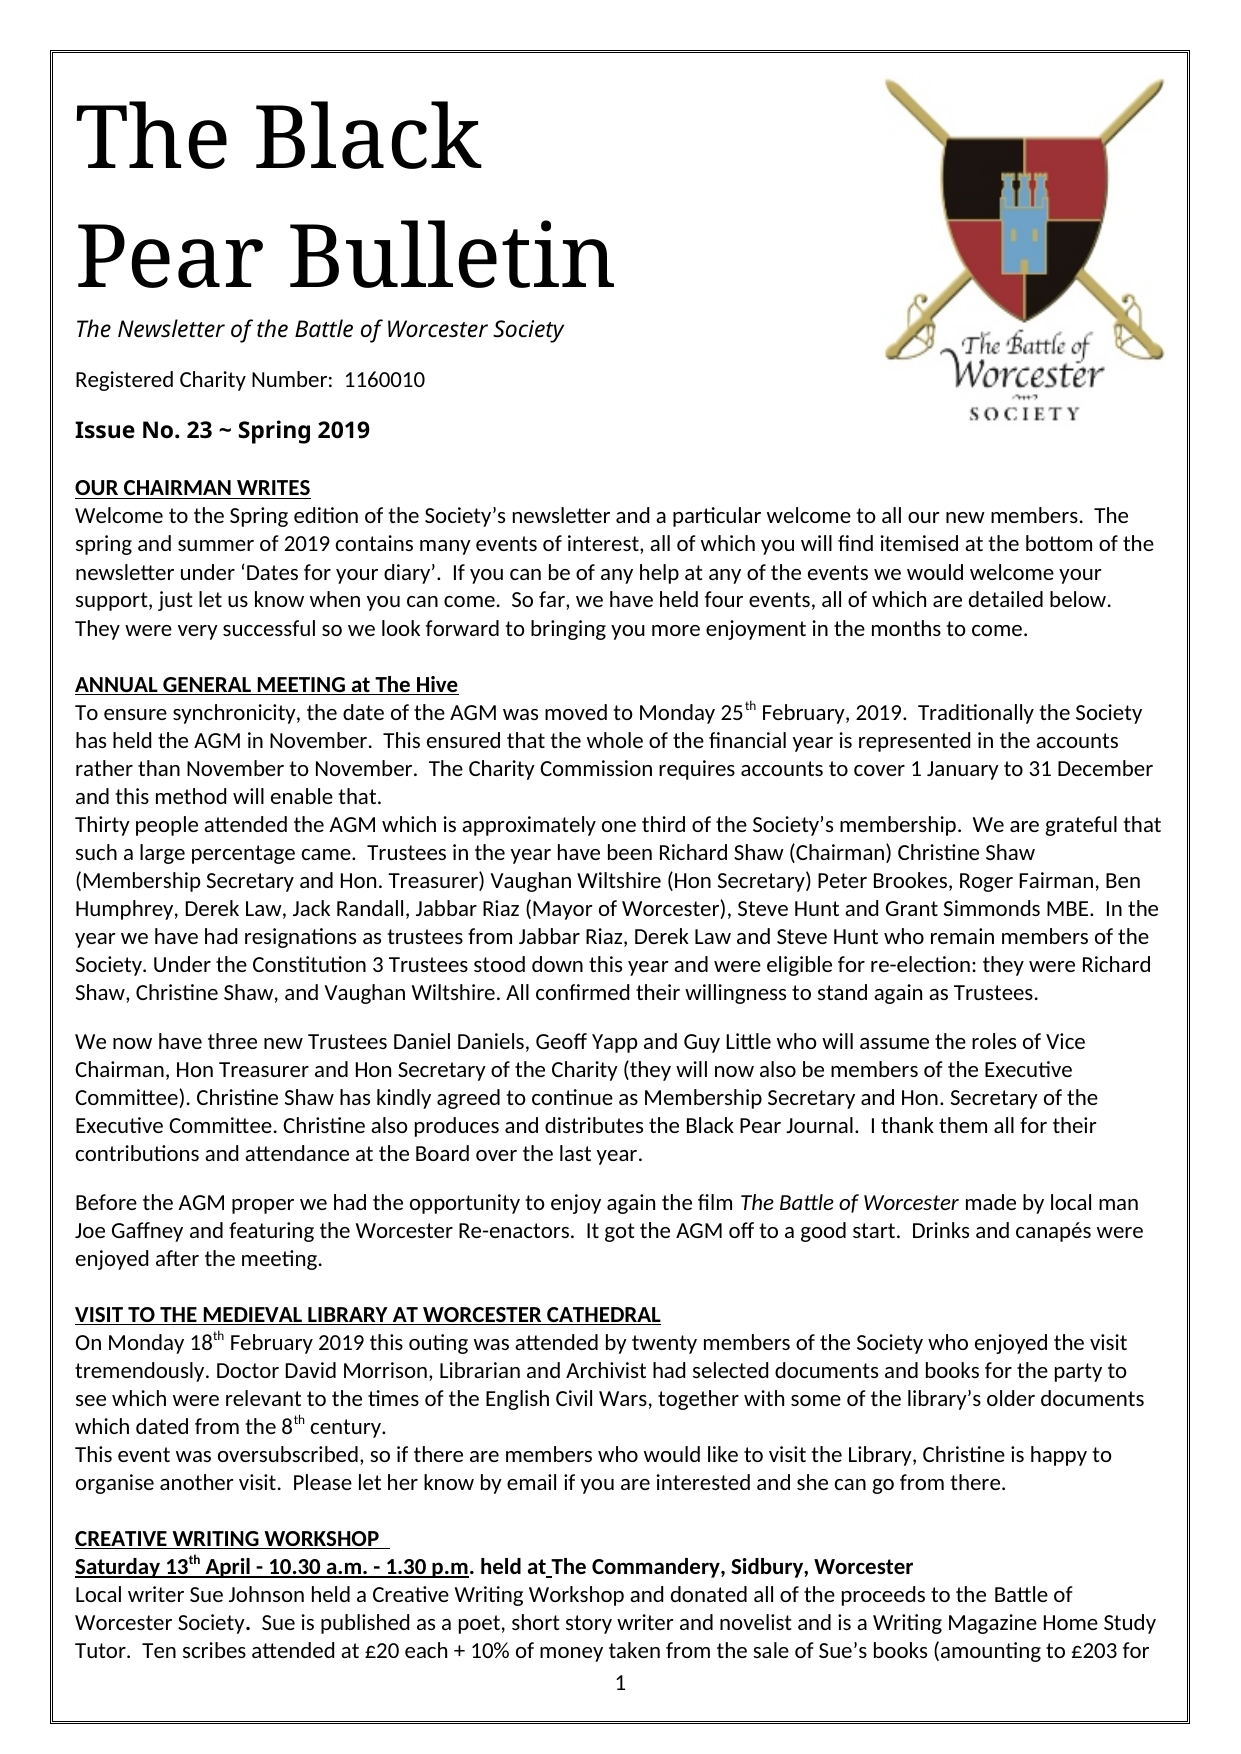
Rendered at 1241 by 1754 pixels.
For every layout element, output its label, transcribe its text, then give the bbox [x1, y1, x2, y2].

text Saturday 13th April - 10.30 a.m. - 1.30 p.m. held at The Commandery, Sidbury, Worcester [75, 1552, 1165, 1580]
text OUR CHAIRMAN WRITES [75, 473, 1165, 502]
text CREATIVE WRITING WORKSHOP [75, 1524, 1165, 1552]
text VISIT TO THE MEDIEVAL LIBRARY AT WORCESTER CATHEDRAL [75, 1300, 1165, 1328]
text Welcome to the Spring edition of the Society’s newsletter and a particular welcome to all our new members. The spring and summer of 2019 contains many events of interest, all of which you will find itemised at the bottom of the newsletter under ‘Dates for your diary’. If you can be of any help at any of the events we would welcome your support, just let us know when you can come. So far, we have held four events, all of which are detailed below. They were very successful so we look forward to bringing you more enjoyment in the months to come. [75, 502, 1165, 642]
text We now have three new Trustees Daniel Daniels, Geoff Yapp and Guy Little who will assume the roles of Vice Chairman, Hon Treasurer and Hon Secretary of the Charity (they will now also be members of the Executive Committee). Christine Shaw has kindly agreed to continue as Membership Secretary and Hon. Secretary of the Executive Committee. Christine also produces and distributes the Black Pear Journal. I thank them all for their contributions and attendance at the Board over the last year. [75, 1027, 1165, 1167]
text Pear Bulletin [75, 194, 881, 313]
text Issue No. 23 ~ Spring 2019 [75, 414, 1165, 446]
text To ensure synchronicity, the date of the AGM was moved to Monday 25th February, 2019. Traditionally the Society has held the AGM in November. This ensured that the whole of the financial year is represented in the accounts rather than November to November. The Charity Commission requires accounts to cover 1 January to 31 December and this method will enable that. [75, 698, 1165, 810]
text Before the AGM proper we had the opportunity to enjoy again the film The Battle of Worcester made by local man Joe Gaffney and featuring the Worcester Re-enactors. It got the AGM off to a good start. Drinks and canapés were enjoyed after the meeting. [75, 1188, 1165, 1272]
text The Newsletter of the Battle of Worcester Society [75, 313, 881, 344]
picture [881, 75, 1166, 428]
text Thirty people attended the AGM which is approximately one third of the Society’s membership. We are grateful that such a large percentage came. Trustees in the year have been Richard Shaw (Chairman) Christine Shaw (Membership Secretary and Hon. Treasurer) Vaughan Wiltshire (Hon Secretary) Peter Brookes, Roger Fairman, Ben Humphrey, Derek Law, Jack Randall, Jabbar Riaz (Mayor of Worcester), Steve Hunt and Grant Simmonds MBE. In the year we have had resignations as trustees from Jabbar Riaz, Derek Law and Steve Hunt who remain members of the Society. Under the Constitution 3 Trustees stood down this year and were eligible for re-election: they were Richard Shaw, Christine Shaw, and Vaughan Wiltshire. All confirmed their willingness to stand again as Trustees. [75, 810, 1165, 1006]
text On Monday 18th February 2019 this outing was attended by twenty members of the Society who enjoyed the visit tremendously. Doctor David Morrison, Librarian and Archivist had selected documents and books for the party to see which were relevant to the times of the English Civil Wars, together with some of the library’s older documents which dated from the 8th century. [75, 1328, 1165, 1440]
text ANNUAL GENERAL MEETING at The Hive [75, 670, 1165, 698]
text Registered Charity Number: 1160010 [75, 365, 881, 393]
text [75, 1580, 1165, 1664]
text The Black [75, 75, 881, 194]
text This event was oversubscribed, so if there are members who would like to visit the Library, Christine is happy to organise another visit. Please let her know by email if you are interested and she can go from there. [75, 1440, 1165, 1496]
